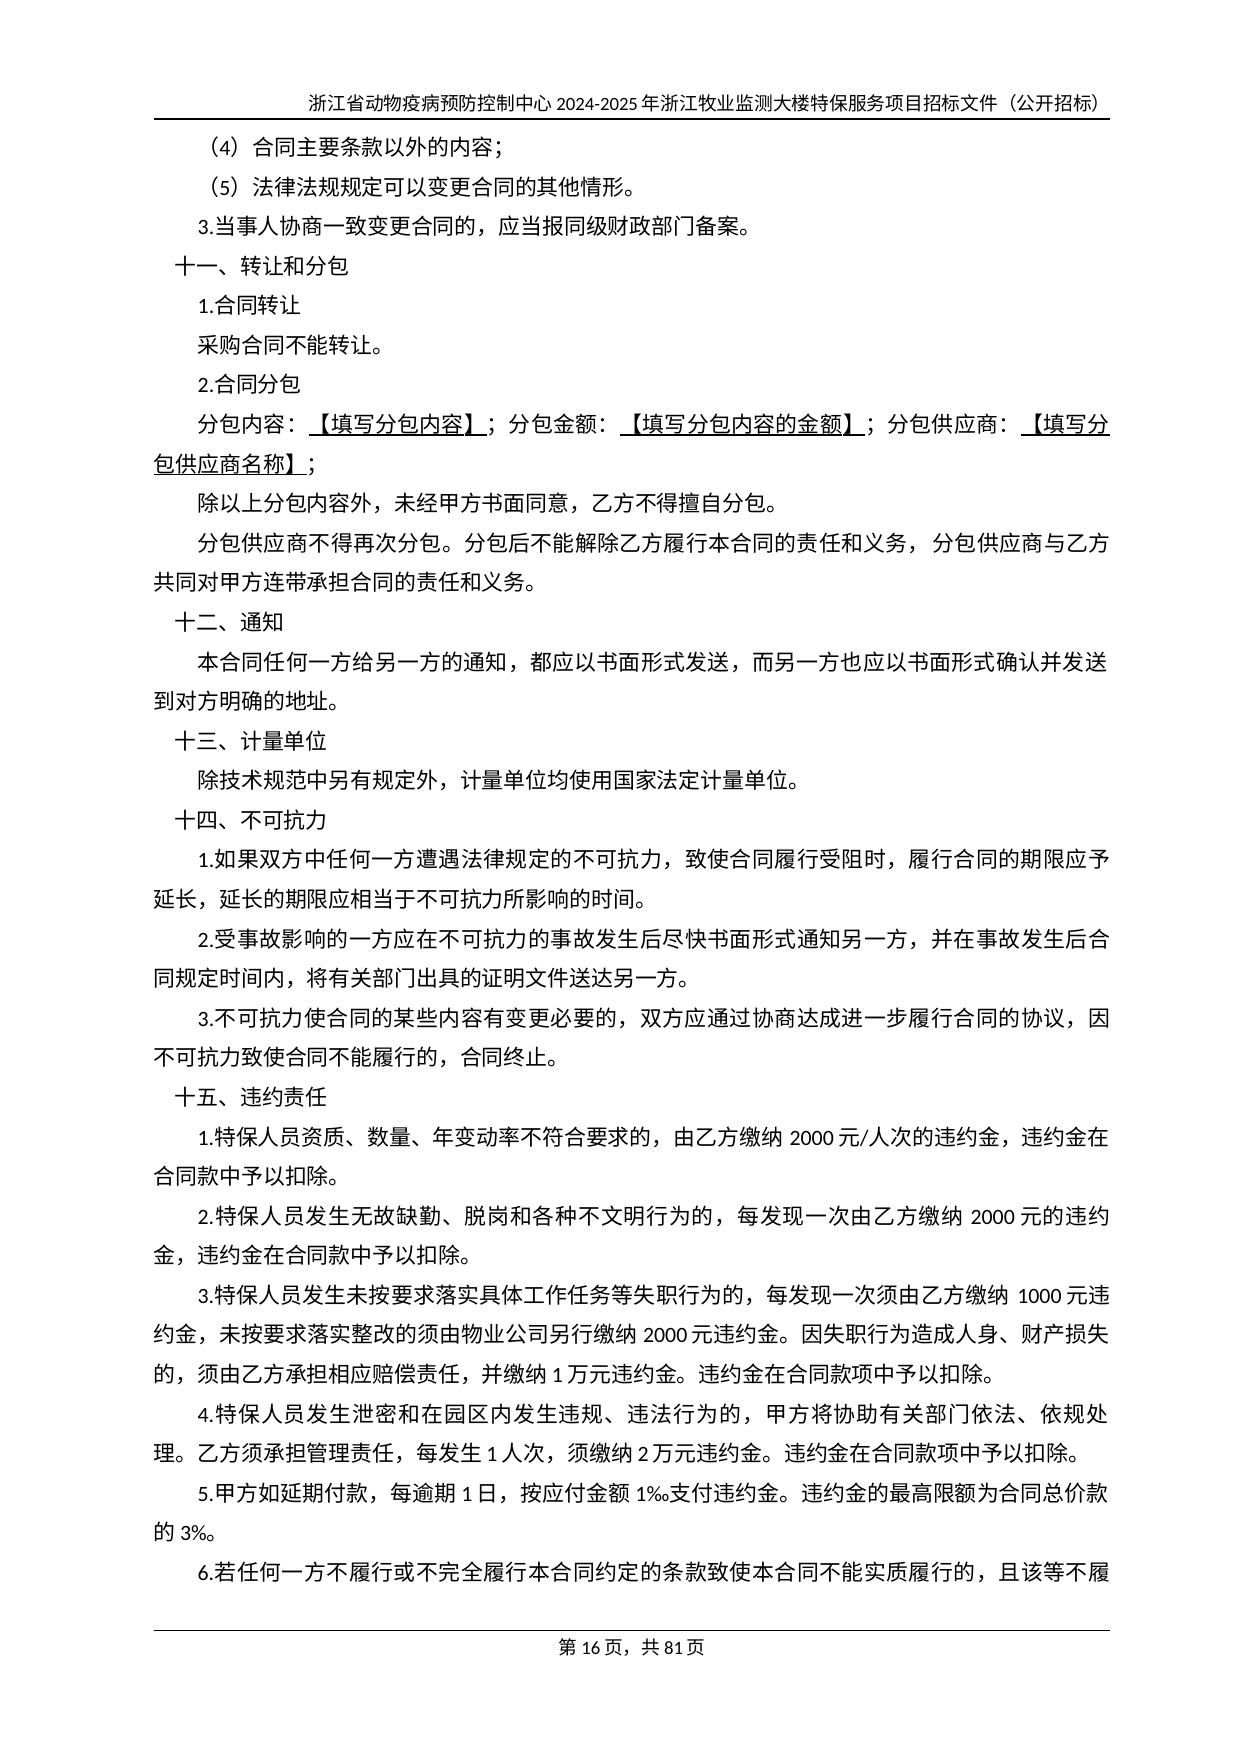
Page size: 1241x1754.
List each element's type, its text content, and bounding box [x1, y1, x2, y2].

text 分包内容：【填写分包内容】；分包金额：【填写分包内容的金额】；分包供应商：【填写分包供应商名称】； [153, 407, 1110, 478]
text 3.不可抗力使合同的某些内容有变更必要的，双方应通过协商达成进一步履行合同的协议，因不可抗力致使合同不能履行的，合同终止。 [153, 1001, 1110, 1072]
subtitle 十四、不可抗力 [153, 803, 1110, 834]
text 采购合同不能转让。 [153, 328, 1110, 359]
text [153, 1555, 1110, 1587]
text 5.甲方如延期付款，每逾期1日，按应付金额1‰支付违约金。违约金的最高限额为合同总价款的3%。 [153, 1476, 1110, 1547]
subtitle 十一、转让和分包 [153, 249, 1110, 280]
text （4）合同主要条款以外的内容； [153, 130, 1110, 162]
text 2.受事故影响的一方应在不可抗力的事故发生后尽快书面形式通知另一方，并在事故发生后合同规定时间内，将有关部门出具的证明文件送达另一方。 [153, 922, 1110, 993]
text 1.如果双方中任何一方遭遇法律规定的不可抗力，致使合同履行受阻时，履行合同的期限应予延长，延长的期限应相当于不可抗力所影响的时间。 [153, 842, 1110, 914]
text 本合同任何一方给另一方的通知，都应以书面形式发送，而另一方也应以书面形式确认并发送到对方明确的地址。 [153, 644, 1110, 716]
subtitle 十三、计量单位 [153, 724, 1110, 755]
text 3.特保人员发生未按要求落实具体工作任务等失职行为的，每发现一次须由乙方缴纳1000元违约金，未按要求落实整改的须由物业公司另行缴纳2000元违约金。因失职行为造成人身、财产损失的，须由乙方承担相应赔偿责任，并缴纳1万元违约金。违约金在合同款项中予以扣除。 [153, 1278, 1110, 1389]
text 分包供应商不得再次分包。分包后不能解除乙方履行本合同的责任和义务，分包供应商与乙方共同对甲方连带承担合同的责任和义务。 [153, 526, 1110, 597]
text 1.合同转让 [153, 288, 1110, 320]
text 1.特保人员资质、数量、年变动率不符合要求的，由乙方缴纳2000元/人次的违约金，违约金在合同款中予以扣除。 [153, 1119, 1110, 1191]
text 3.当事人协商一致变更合同的，应当报同级财政部门备案。 [153, 209, 1110, 241]
text 除技术规范中另有规定外，计量单位均使用国家法定计量单位。 [153, 763, 1110, 795]
text （5）法律法规规定可以变更合同的其他情形。 [153, 169, 1110, 201]
text 2.特保人员发生无故缺勤、脱岗和各种不文明行为的，每发现一次由乙方缴纳2000元的违约金，违约金在合同款中予以扣除。 [153, 1199, 1110, 1270]
subtitle 十二、通知 [153, 605, 1110, 637]
text 2.合同分包 [153, 367, 1110, 399]
text 除以上分包内容外，未经甲方书面同意，乙方不得擅自分包。 [153, 486, 1110, 518]
subtitle 十五、违约责任 [153, 1080, 1110, 1112]
text 4.特保人员发生泄密和在园区内发生违规、违法行为的，甲方将协助有关部门依法、依规处理。乙方须承担管理责任，每发生1人次，须缴纳2万元违约金。违约金在合同款项中予以扣除。 [153, 1397, 1110, 1468]
